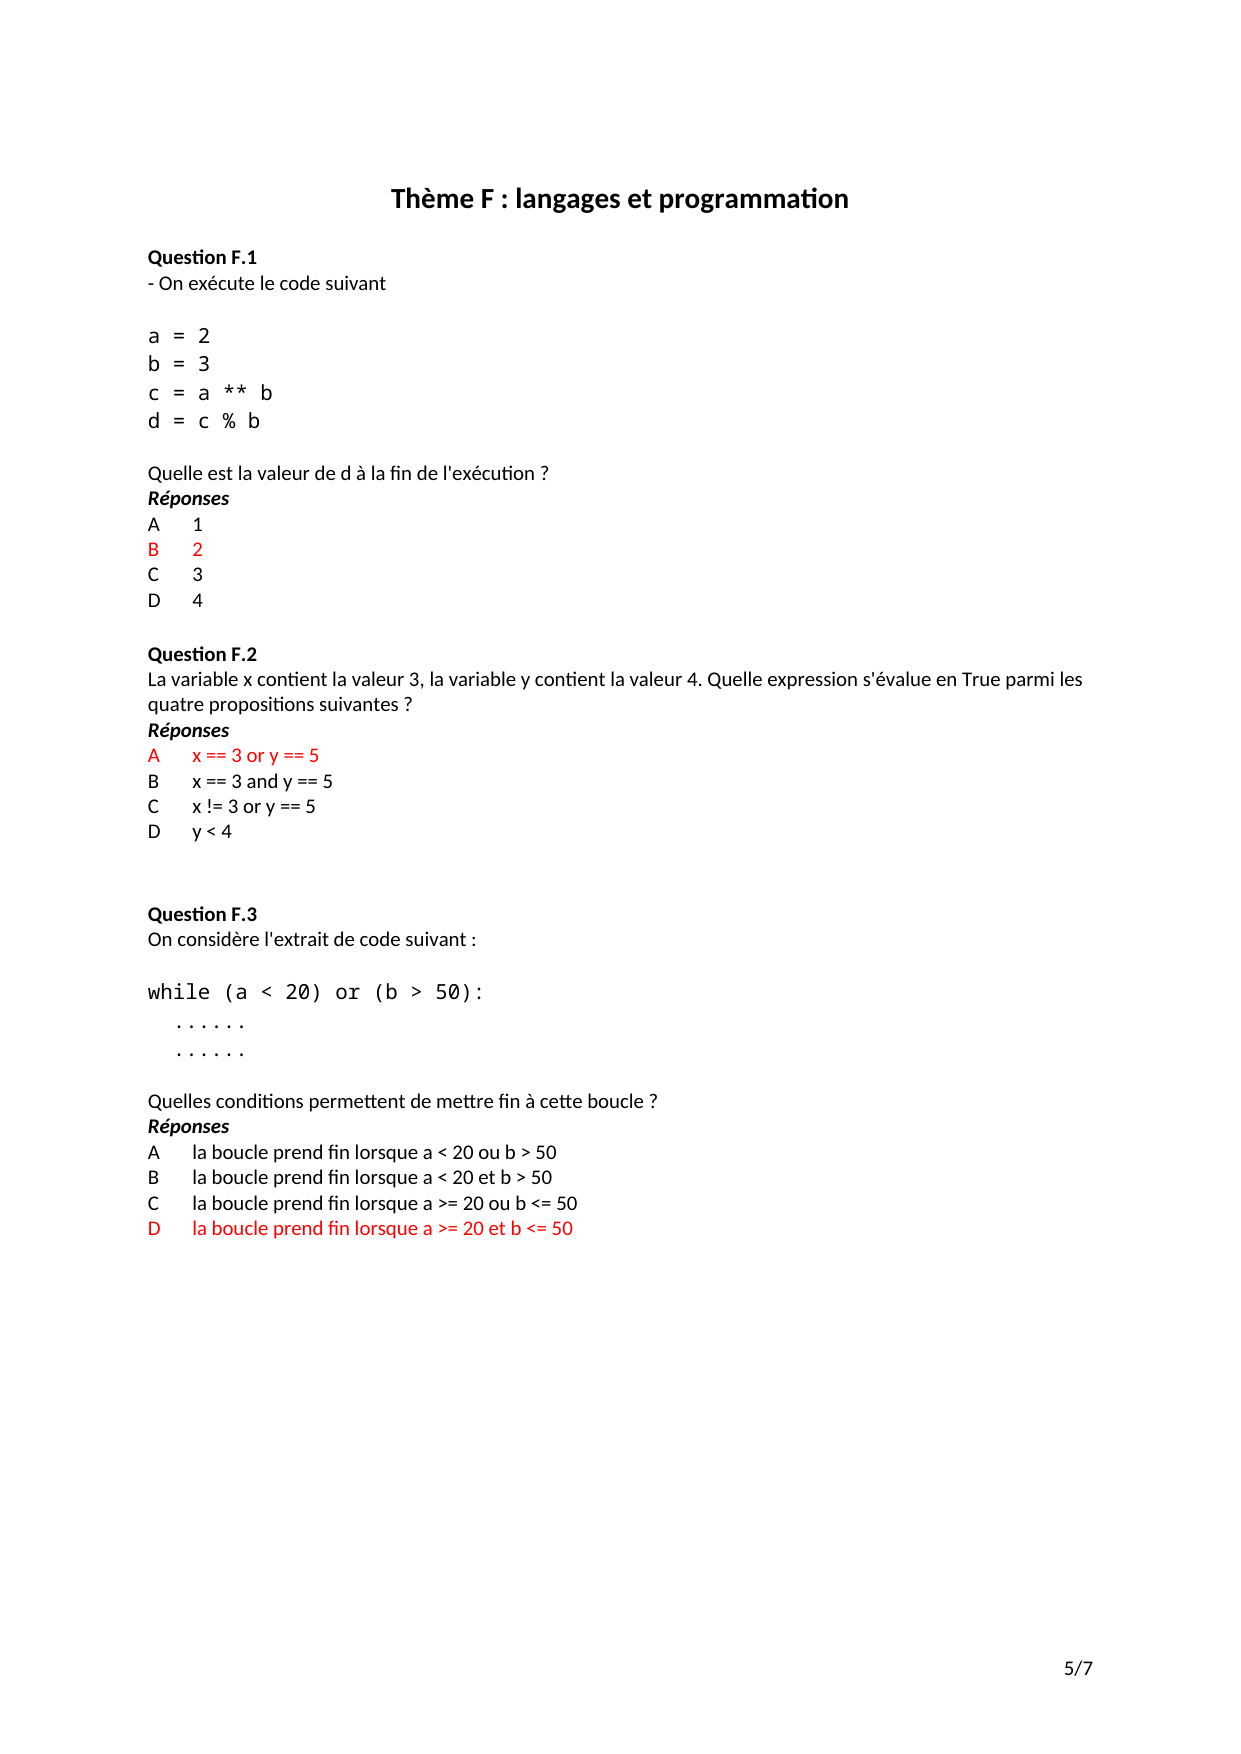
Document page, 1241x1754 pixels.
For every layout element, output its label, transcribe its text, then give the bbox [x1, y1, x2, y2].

text Question F.2 [148, 641, 1093, 666]
text Question F.1 [148, 244, 1093, 270]
text Réponses [148, 1113, 1093, 1139]
text ...... [148, 1034, 1093, 1063]
text b = 3 [148, 349, 1093, 378]
text C 3 [148, 562, 1093, 587]
text while (a < 20) or (b > 50): [148, 977, 1093, 1006]
text B la boucle prend fin lorsque a < 20 et b > 50 [148, 1164, 1093, 1190]
text - On exécute le code suivant [148, 270, 1093, 295]
text Question F.3 [148, 901, 1093, 926]
text Quelle est la valeur de d à la fin de l'exécution ? [148, 460, 1093, 485]
text B 2 [148, 536, 1093, 562]
text La variable x contient la valeur 3, la variable y contient la valeur 4. Quelle expression s'évalue en True parmi les quatre propositions suivantes ? [148, 666, 1093, 717]
text Réponses [148, 717, 1093, 742]
text Réponses [148, 485, 1093, 511]
text d = c % b [148, 406, 1093, 434]
text Quelles conditions permettent de mettre fin à cette boucle ? [148, 1088, 1093, 1113]
text D y < 4 [148, 819, 1093, 844]
text D la boucle prend fin lorsque a >= 20 et b <= 50 [148, 1215, 1093, 1241]
text C la boucle prend fin lorsque a >= 20 ou b <= 50 [148, 1190, 1093, 1215]
text A 1 [148, 511, 1093, 536]
text D 4 [148, 587, 1093, 612]
text A x == 3 or y == 5 [148, 742, 1093, 768]
text C x != 3 or y == 5 [148, 793, 1093, 819]
subtitle Thème F : langages et programmation [148, 180, 1093, 215]
text ...... [148, 1006, 1093, 1034]
text B x == 3 and y == 5 [148, 768, 1093, 793]
text c = a ** b [148, 378, 1093, 406]
text a = 2 [148, 321, 1093, 349]
text A la boucle prend fin lorsque a < 20 ou b > 50 [148, 1139, 1093, 1164]
text On considère l'extrait de code suivant : [148, 926, 1093, 952]
